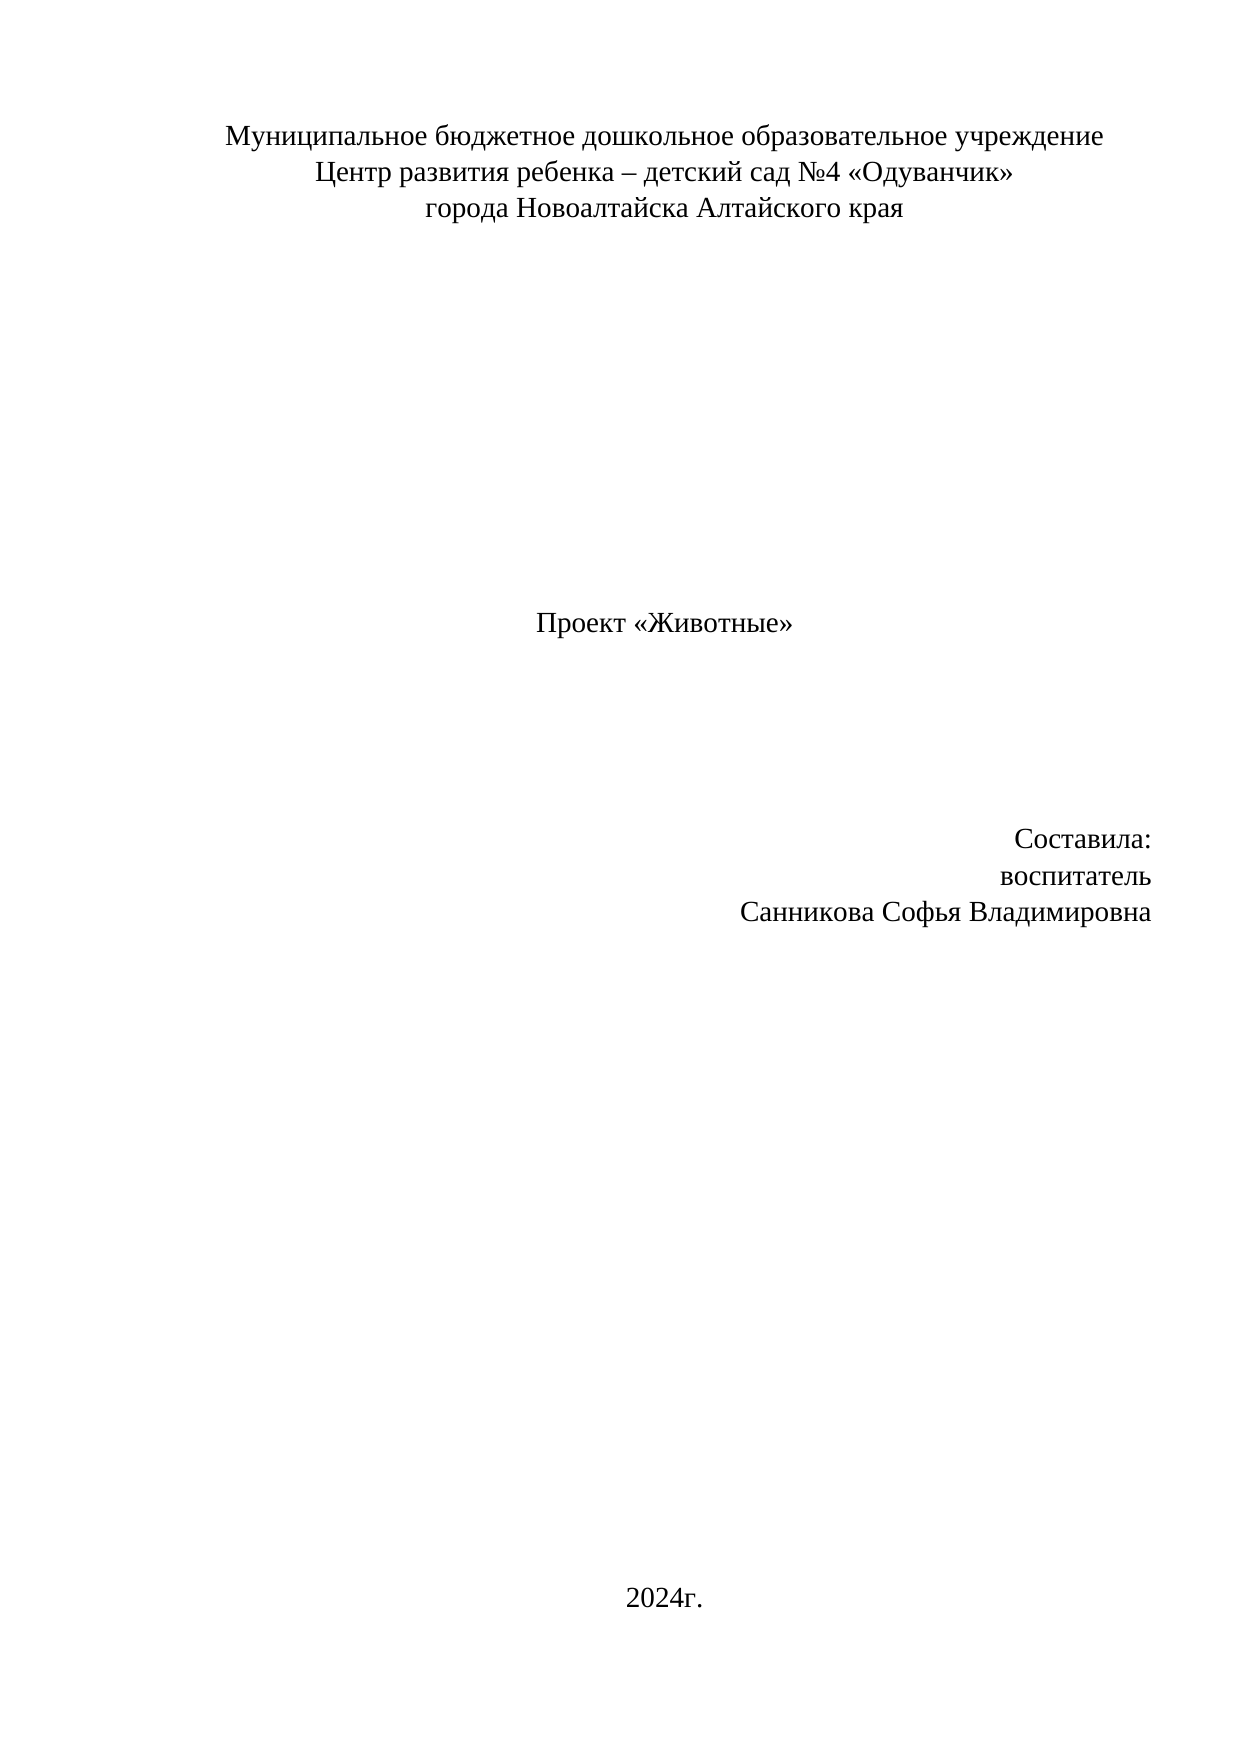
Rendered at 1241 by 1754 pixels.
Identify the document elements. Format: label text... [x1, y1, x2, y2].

text Составила: [177, 822, 1152, 855]
text Муниципальное бюджетное дошкольное образовательное учреждение [177, 118, 1152, 152]
text Проект «Животные» [177, 605, 1152, 638]
text воспитатель [177, 858, 1152, 891]
text города Новоалтайска Алтайского края [177, 190, 1152, 224]
text 2024г. [177, 1581, 1152, 1614]
text Центр развития ребенка – детский сад №4 «Одуванчик» [177, 154, 1152, 188]
text Санникова Софья Владимировна [177, 894, 1152, 927]
